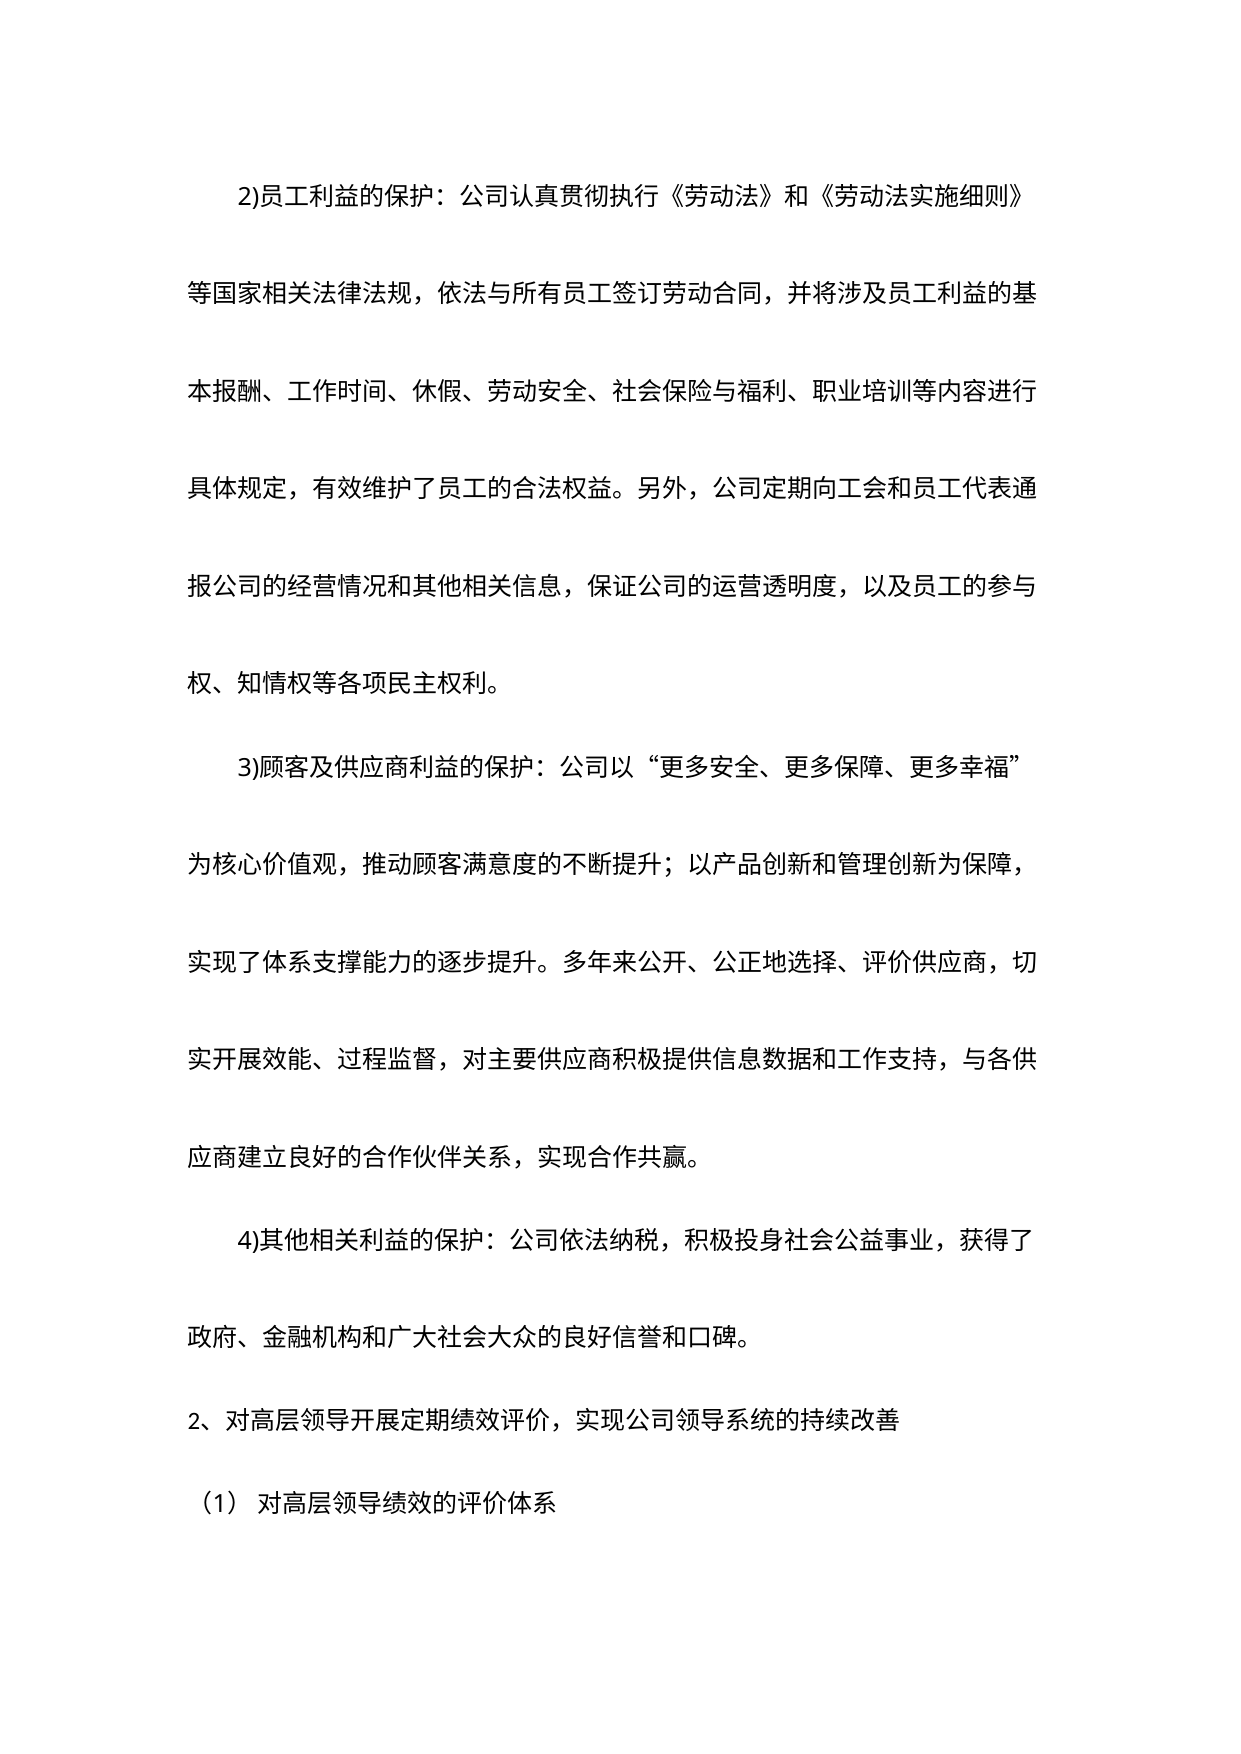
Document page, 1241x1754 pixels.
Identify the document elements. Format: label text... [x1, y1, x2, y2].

text 2、对高层领导开展定期绩效评价，实现公司领导系统的持续改善 [187, 1386, 1053, 1451]
text 4)其他相关利益的保护：公司依法纳税，积极投身社会公益事业，获得了政府、金融机构和广大社会大众的良好信誉和口碑。 [187, 1206, 1053, 1368]
text 3)顾客及供应商利益的保护：公司以“更多安全、更多保障、更多幸福”为核心价值观，推动顾客满意度的不断提升；以产品创新和管理创新为保障，实现了体系支撑能力的逐步提升。多年来公开、公正地选择、评价供应商，切实开展效能、过程监督，对主要供应商积极提供信息数据和工作支持，与各供应商建立良好的合作伙伴关系，实现合作共赢。 [187, 733, 1053, 1188]
text 2)员工利益的保护：公司认真贯彻执行《劳动法》和《劳动法实施细则》等国家相关法律法规，依法与所有员工签订劳动合同，并将涉及员工利益的基本报酬、工作时间、休假、劳动安全、社会保险与福利、职业培训等内容进行具体规定，有效维护了员工的合法权益。另外，公司定期向工会和员工代表通报公司的经营情况和其他相关信息，保证公司的运营透明度，以及员工的参与权、知情权等各项民主权利。 [187, 162, 1053, 714]
text （1） 对高层领导绩效的评价体系 [187, 1469, 1053, 1534]
